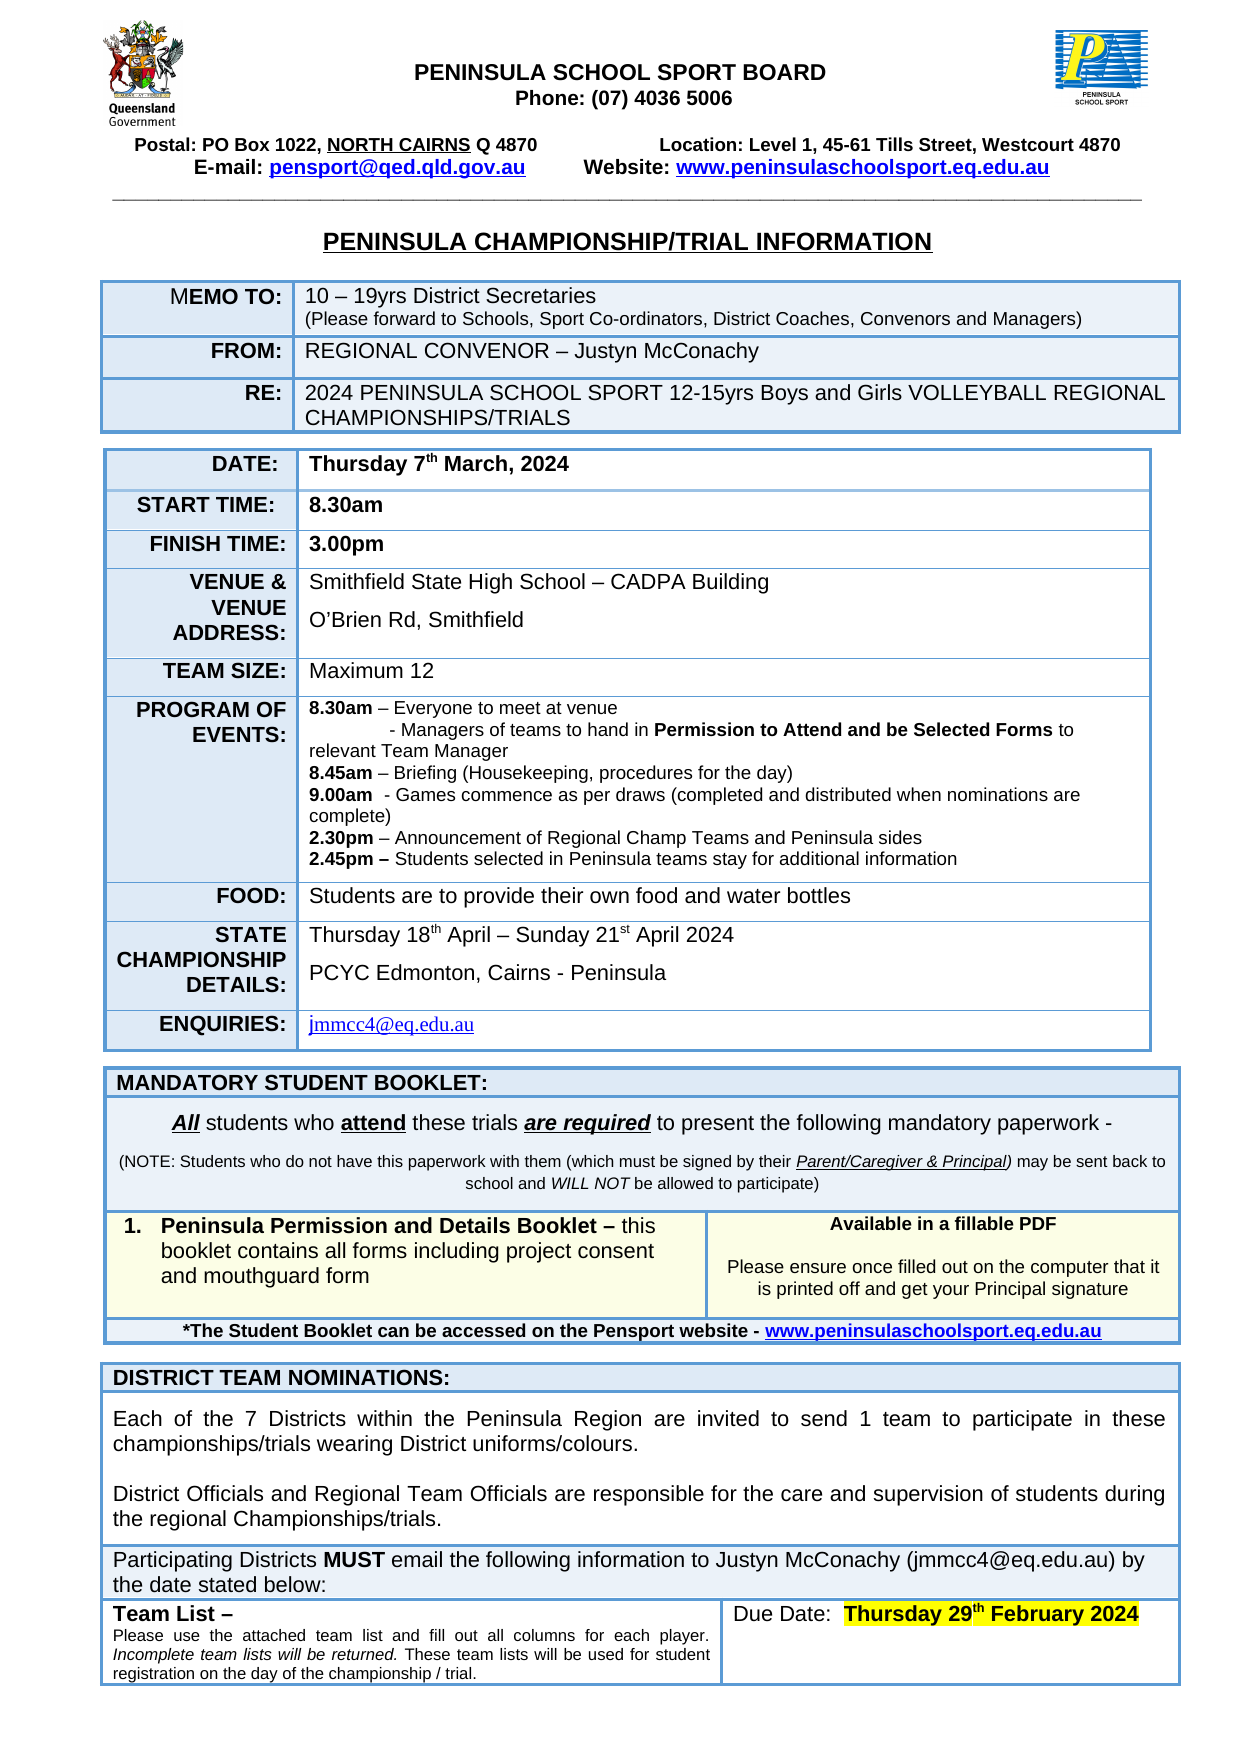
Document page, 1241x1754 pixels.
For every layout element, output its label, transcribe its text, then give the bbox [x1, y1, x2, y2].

table_cell PROGRAM OF EVENTS: [107, 697, 296, 882]
table_cell 8.30am – Everyone to meet at venue - Managers of teams to hand in Permission to Attend and be Selected Forms to relevant Team Manager 8.45am – Briefing (Housekeeping, procedures for the day) 9.00am - Games commence as per draws (completed and distributed when nominations are complete) 2.30pm – Announcement of Regional Champ Teams and Peninsula sides 2.45pm – Students selected in Peninsula teams stay for additional information [299, 697, 1149, 882]
picture [1053, 30, 1150, 107]
table_cell RE: [103, 380, 292, 430]
table_header DISTRICT TEAM NOMINATIONS: [103, 1365, 1178, 1390]
text PENINSULA CHAMPIONSHIP/TRIAL INFORMATION [103, 227, 1151, 256]
table_cell 8.30am [299, 492, 1149, 529]
table_cell Thursday 18th April – Sunday 21st April 2024 PCYC Edmonton, Cairns - Peninsula [299, 922, 1149, 1010]
table_cell 2024 PENINSULA SCHOOL SPORT 12-15yrs Boys and Girls VOLLEYBALL REGIONAL CHAMPIONSHIPS/TRIALS [295, 380, 1178, 430]
table_cell *The Student Booklet can be accessed on the Pensport website - www.peninsulaschoolsport.eq.edu.au [107, 1320, 1178, 1341]
table_cell VENUE & VENUE ADDRESS: [107, 569, 296, 657]
table_cell Smithfield State High School – CADPA Building O’Brien Rd, Smithfield [299, 569, 1149, 657]
table_cell All students who attend these trials are required to present the following mandatory paperwork - (NOTE: Students who do not have this paperwork with them (which must be signed by their Parent/Caregiver & Principal) may be sent back to school and WILL NOT be allowed to participate) [107, 1098, 1178, 1210]
table_cell Participating Districts MUST email the following information to Justyn McConachy (jmmcc4@eq.edu.au) by the date stated below: [103, 1547, 1178, 1597]
table_cell Peninsula Permission and Details Booklet – this booklet contains all forms including project consent and mouthguard form [107, 1213, 705, 1317]
table_cell REGIONAL CONVENOR – Justyn McConachy [295, 338, 1178, 377]
table_cell FOOD: [107, 883, 296, 921]
table_cell Each of the 7 Districts within the Peninsula Region are invited to send 1 team to participate in these championships/trials wearing District uniforms/colours. District Officials and Regional Team Officials are responsible for the care and supervision of students during the regional Championships/trials. [103, 1393, 1178, 1544]
picture [103, 20, 184, 126]
table_header MEMO TO: [103, 283, 292, 334]
table_header Thursday 7th March, 2024 [299, 451, 1149, 489]
table_cell Available in a fillable PDF Please ensure once filled out on the computer that it is printed off and get your Principal signature [708, 1213, 1178, 1317]
table_cell Team List – Please use the attached team list and fill out all columns for each player. Incomplete team lists will be returned. These team lists will be used for student registration on the day of the championship / trial. [103, 1601, 720, 1683]
table_cell 3.00pm [299, 531, 1149, 568]
table_cell START TIME: [107, 492, 296, 529]
table_cell Students are to provide their own food and water bottles [299, 883, 1149, 921]
table_cell ENQUIRIES: [107, 1011, 296, 1049]
table_header DATE: [107, 451, 296, 489]
table_cell FINISH TIME: [107, 531, 296, 568]
table_cell FROM: [103, 338, 292, 377]
table_cell Due Date: Thursday 29th February 2024 [723, 1601, 1178, 1683]
table_cell jmmcc4@eq.edu.au [299, 1011, 1149, 1049]
table_cell STATE CHAMPIONSHIP DETAILS: [107, 922, 296, 1010]
table_cell Maximum 12 [299, 659, 1149, 696]
table_header 10 – 19yrs District Secretaries (Please forward to Schools, Sport Co-ordinators, District Coaches, Convenors and Managers) [295, 283, 1178, 334]
table_header MANDATORY STUDENT BOOKLET: [107, 1070, 1178, 1095]
table_cell TEAM SIZE: [107, 659, 296, 696]
